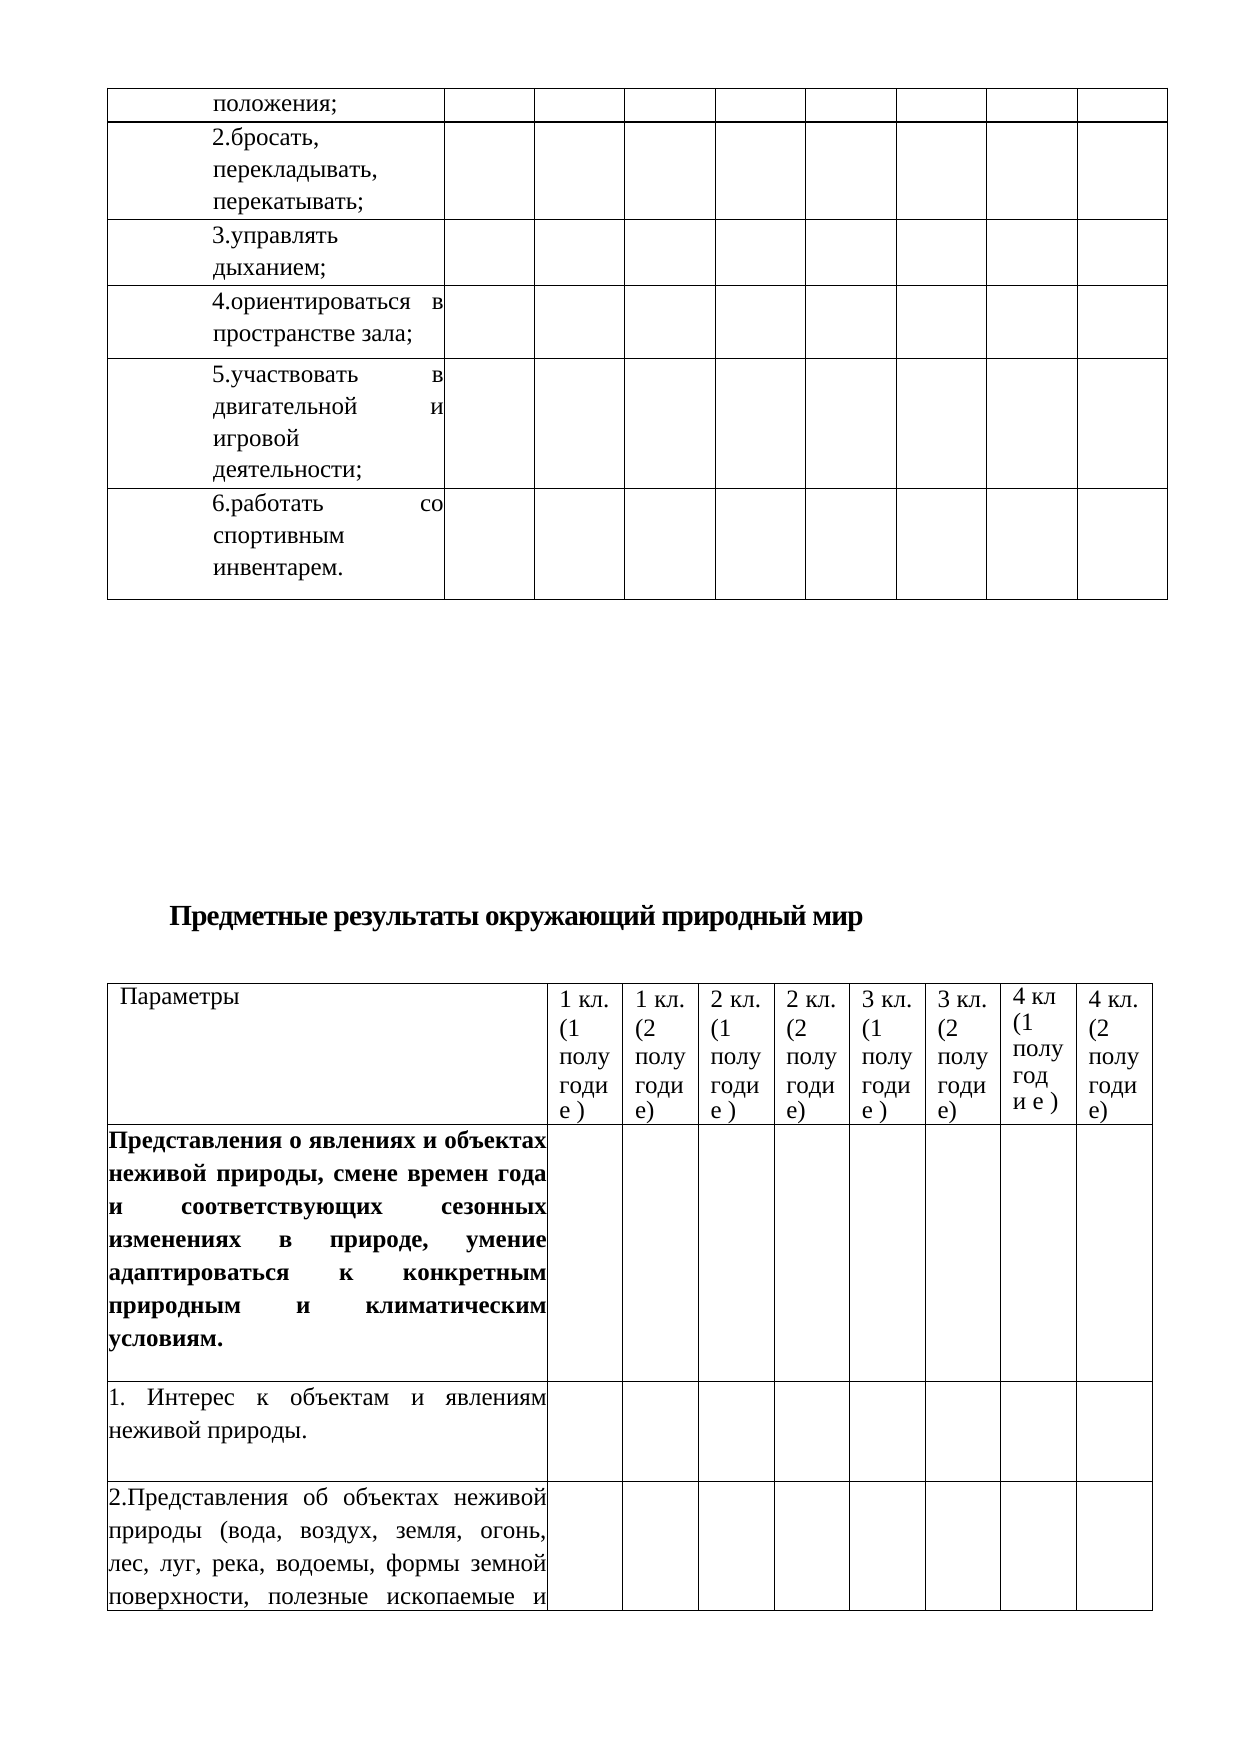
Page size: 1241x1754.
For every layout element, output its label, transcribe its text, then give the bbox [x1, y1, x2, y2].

table_header 4 кл. (2 полу годи е) [1077, 984, 1152, 1124]
table_cell [1078, 286, 1167, 358]
table_cell [716, 286, 805, 358]
table_cell [775, 1382, 849, 1481]
table_cell [625, 286, 715, 358]
table_cell [987, 359, 1077, 487]
table_header 1 кл. (1 полу годи е ) [548, 984, 622, 1124]
table_cell [445, 286, 534, 358]
table_cell [987, 89, 1077, 121]
table_cell [535, 220, 624, 285]
table_cell [806, 286, 896, 358]
table_header 4 кл (1 полу годи е ) [1001, 984, 1076, 1124]
table_cell [625, 123, 715, 219]
table_cell [987, 220, 1077, 285]
table_cell [548, 1382, 622, 1481]
table_cell [625, 220, 715, 285]
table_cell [108, 89, 444, 121]
table_cell 3.управлять дыханием; [108, 220, 444, 285]
table_cell [1078, 123, 1167, 219]
table_cell [699, 1382, 774, 1481]
table_cell 2.бросать, перекладывать, перекатывать; [108, 123, 444, 219]
table_cell [625, 89, 715, 121]
table_cell [1078, 220, 1167, 285]
table_cell [535, 89, 624, 121]
table_cell [716, 220, 805, 285]
table_cell [926, 1482, 1000, 1610]
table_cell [108, 1482, 547, 1610]
table_cell [1077, 1482, 1152, 1610]
table_cell 6.работать со спортивным инвентарем. [108, 489, 444, 599]
table_cell [548, 1125, 622, 1381]
table_header 1 кл. (2 полу годи е) [623, 984, 698, 1124]
table_cell [806, 220, 896, 285]
table_cell [897, 359, 986, 487]
table_cell [1001, 1382, 1076, 1481]
table_cell [1001, 1125, 1076, 1381]
table_cell 1. Интерес к объектам и явлениям неживой природы. [108, 1382, 547, 1481]
table_cell [535, 359, 624, 487]
table_cell [1078, 89, 1167, 121]
table_cell [1077, 1125, 1152, 1381]
table_cell [1001, 1482, 1076, 1610]
table_cell [1078, 359, 1167, 487]
table_cell [987, 286, 1077, 358]
table_cell [987, 489, 1077, 599]
table_cell [806, 359, 896, 487]
table_cell [716, 359, 805, 487]
table_cell [850, 1382, 925, 1481]
table_cell [445, 489, 534, 599]
table_cell [897, 220, 986, 285]
table_cell [775, 1482, 849, 1610]
table_cell [699, 1482, 774, 1610]
table_cell [806, 89, 896, 121]
table_cell [897, 89, 986, 121]
table_cell [445, 359, 534, 487]
table_cell [535, 123, 624, 219]
table_cell [445, 220, 534, 285]
table_cell [445, 89, 534, 121]
table_cell [625, 489, 715, 599]
table_cell [1077, 1382, 1152, 1481]
table_cell [806, 489, 896, 599]
table_cell [926, 1382, 1000, 1481]
table_cell [535, 489, 624, 599]
table_cell [987, 123, 1077, 219]
table_header 2 кл. (1 полу годи е ) [699, 984, 774, 1124]
table_cell [445, 123, 534, 219]
table_cell [926, 1125, 1000, 1381]
table_cell 4.ориентироваться в пространстве зала; [108, 286, 444, 358]
table_cell [897, 489, 986, 599]
table_cell [716, 489, 805, 599]
table_cell [850, 1482, 925, 1610]
table_cell [548, 1482, 622, 1610]
table_cell [850, 1125, 925, 1381]
table_header Параметры [108, 984, 547, 1124]
table_header 2 кл. (2 полу годи е) [775, 984, 849, 1124]
table_cell [806, 123, 896, 219]
table_cell [897, 123, 986, 219]
table_cell [1078, 489, 1167, 599]
table_cell 5.участвовать в двигательной и игровой деятельности; [108, 359, 444, 487]
table_header 3 кл. (2 полу годи е) [926, 984, 1000, 1124]
table_cell Представления о явлениях и объектах неживой природы, смене времен года и соответствующих сезонных изменениях в природе, умение адаптироваться к конкретным природным и климатическим условиям. [108, 1125, 547, 1381]
table_cell [897, 286, 986, 358]
table_cell [775, 1125, 849, 1381]
table_cell [625, 359, 715, 487]
table_cell [623, 1382, 698, 1481]
subtitle Предметные результаты окружающий природный мир [169, 898, 1198, 932]
table_cell [535, 286, 624, 358]
table_cell [716, 89, 805, 121]
table_header 3 кл. (1 полу годи е ) [850, 984, 925, 1124]
table_cell [716, 123, 805, 219]
table_cell [699, 1125, 774, 1381]
table_cell [623, 1482, 698, 1610]
table_cell [623, 1125, 698, 1381]
